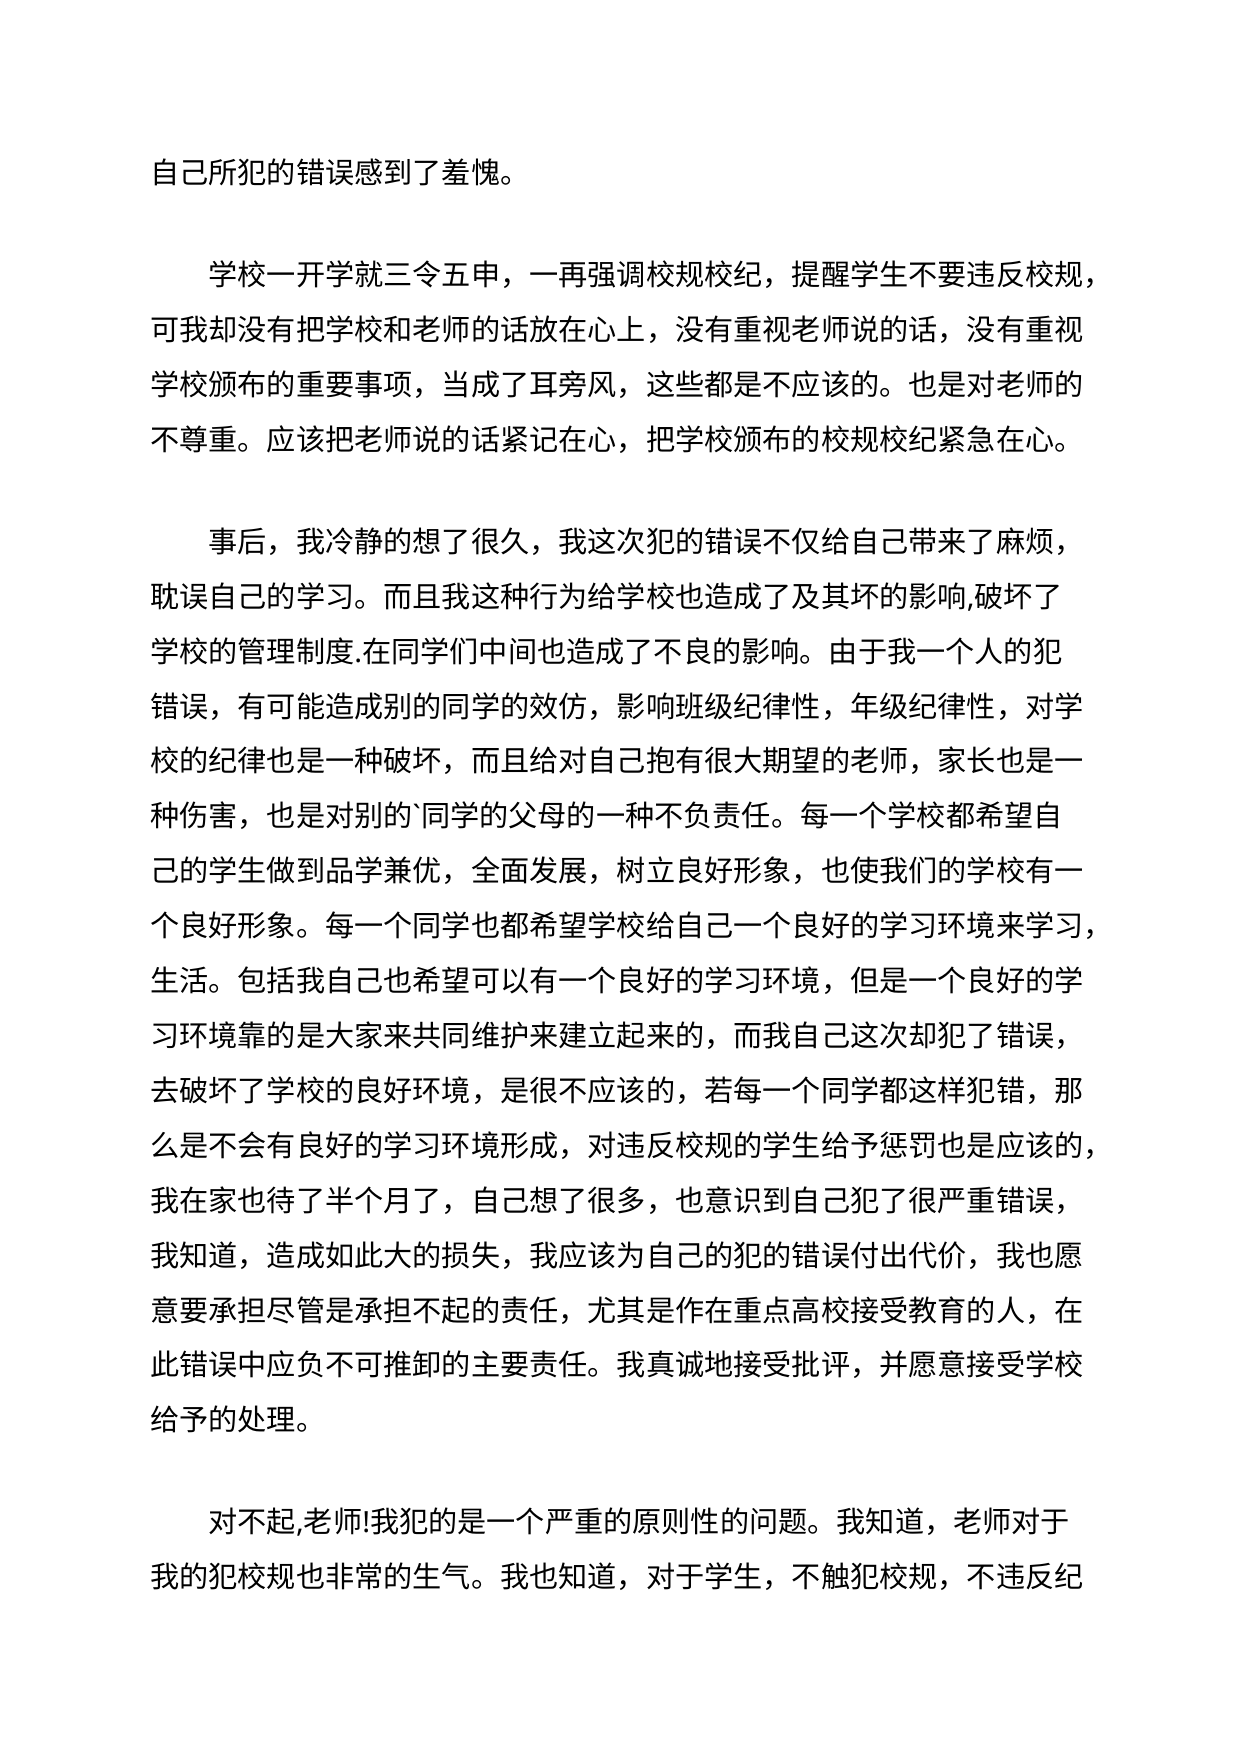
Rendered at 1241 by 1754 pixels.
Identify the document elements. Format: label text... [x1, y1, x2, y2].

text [150, 150, 1090, 192]
text 事后，我冷静的想了很久，我这次犯的错误不仅给自己带来了麻烦，耽误自己的学习。而且我这种行为给学校也造成了及其坏的影响,破坏了学校的管理制度.在同学们中间也造成了不良的影响。由于我一个人的犯错误，有可能造成别的同学的效仿，影响班级纪律性，年级纪律性，对学校的纪律也是一种破坏，而且给对自己抱有很大期望的老师，家长也是一种伤害，也是对别的`同学的父母的一种不负责任。每一个学校都希望自己的学生做到品学兼优，全面发展，树立良好形象，也使我们的学校有一个良好形象。每一个同学也都希望学校给自己一个良好的学习环境来学习，生活。包括我自己也希望可以有一个良好的学习环境，但是一个良好的学习环境靠的是大家来共同维护来建立起来的，而我自己这次却犯了错误，去破坏了学校的良好环境，是很不应该的，若每一个同学都这样犯错，那么是不会有良好的学习环境形成，对违反校规的学生给予惩罚也是应该的，我在家也待了半个月了，自己想了很多，也意识到自己犯了很严重错误，我知道，造成如此大的损失，我应该为自己的犯的错误付出代价，我也愿意要承担尽管是承担不起的责任，尤其是作在重点高校接受教育的人，在此错误中应负不可推卸的主要责任。我真诚地接受批评，并愿意接受学校给予的处理。 [150, 518, 1090, 1439]
text 学校一开学就三令五申，一再强调校规校纪，提醒学生不要违反校规，可我却没有把学校和老师的话放在心上，没有重视老师说的话，没有重视学校颁布的重要事项，当成了耳旁风，这些都是不应该的。也是对老师的不尊重。应该把老师说的话紧记在心，把学校颁布的校规校纪紧急在心。 [150, 252, 1090, 459]
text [150, 1499, 1090, 1596]
